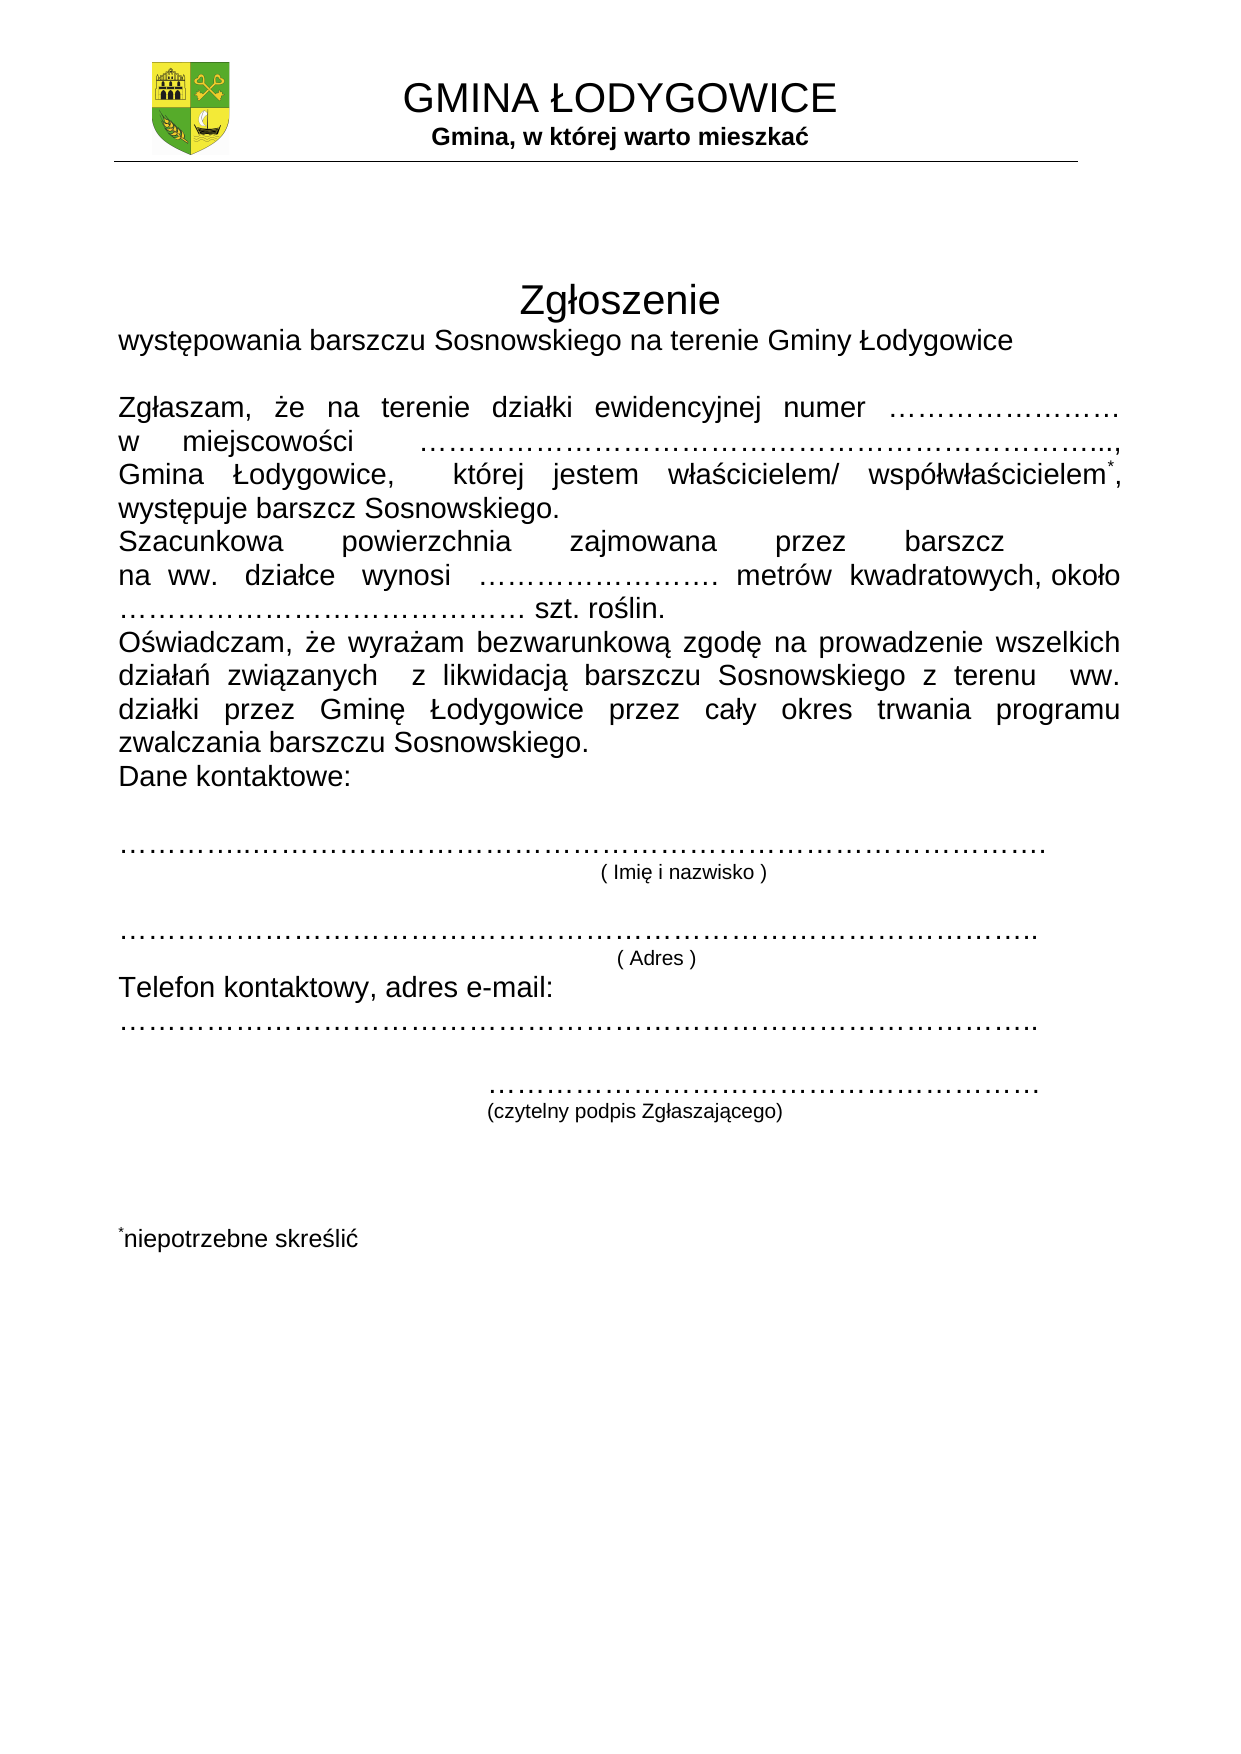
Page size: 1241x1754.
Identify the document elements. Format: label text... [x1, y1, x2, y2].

text Dane kontaktowe: [118, 759, 1122, 793]
text *niepotrzebne skreślić [118, 1224, 1122, 1253]
text Zgłaszam, że na terenie działki ewidencyjnej numer …………………… w miejscowości ……………………………………………………………..., Gmina Łodygowice, której jestem właścicielem/ współwłaścicielem*, występuje barszcz Sosnowskiego. [118, 390, 1122, 524]
text Zgłoszenie [118, 275, 1122, 323]
text ………………………………………………………………………………….. [118, 912, 1122, 946]
text Telefon kontaktowy, adres e-mail: [118, 970, 1122, 1003]
text występowania barszczu Sosnowskiego na terenie Gminy Łodygowice [118, 323, 1122, 357]
text …………..………………………………………………………………………. [118, 826, 1122, 860]
text Szacunkowa powierzchnia zajmowana przez barszcz na ww. działce wynosi ……………………. metrów kwadratowych, około …………………………………… szt. roślin. [118, 524, 1122, 625]
text ………………………………………………… (czytelny podpis Zgłaszającego) [487, 1037, 1122, 1123]
text ( Imię i nazwisko ) [118, 860, 1122, 884]
text ( Adres ) [118, 946, 1122, 970]
picture [152, 62, 230, 155]
text ………………………………………………………………………………….. [118, 1003, 1122, 1037]
text Oświadczam, że wyrażam bezwarunkową zgodę na prowadzenie wszelkich działań związanych z likwidacją barszczu Sosnowskiego z terenu ww. działki przez Gminę Łodygowice przez cały okres trwania programu zwalczania barszczu Sosnowskiego. [118, 625, 1122, 759]
